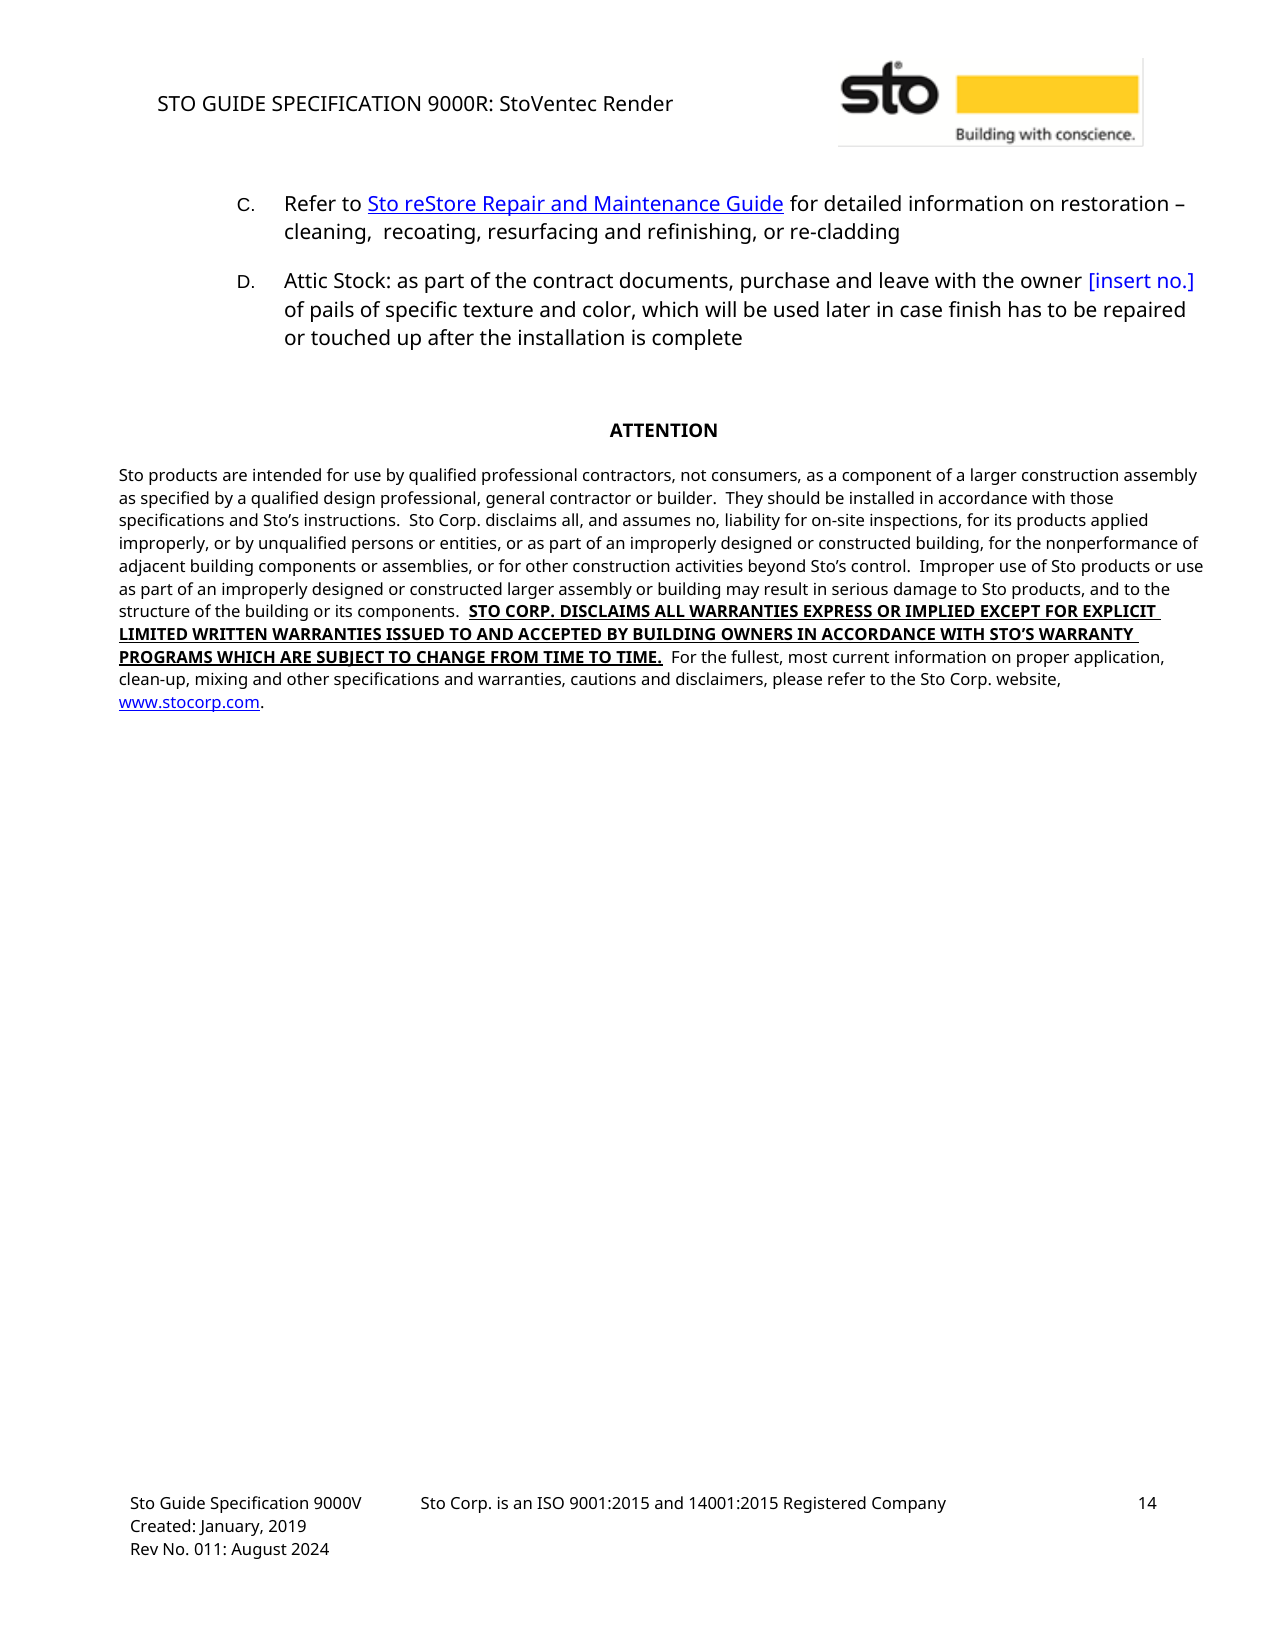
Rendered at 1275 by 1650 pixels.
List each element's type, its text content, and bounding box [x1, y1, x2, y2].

subtitle Refer to Sto reStore Repair and Maintenance Guide for detailed information on restoration – cleaning, recoating, resurfacing and refinishing, or re-cladding [237, 189, 1209, 246]
subtitle Attic Stock: as part of the contract documents, purchase and leave with the owner [insert no.] of pails of specific texture and color, which will be used later in case finish has to be repaired or touched up after the installation is complete [237, 266, 1209, 352]
picture [838, 58, 1145, 148]
text Sto products are intended for use by qualified professional contractors, not consumers, as a component of a larger construction assembly as specified by a qualified design professional, general contractor or builder. They should be installed in accordance with those specifications and Sto’s instructions. Sto Corp. disclaims all, and assumes no, liability for on-site inspections, for its products applied improperly, or by unqualified persons or entities, or as part of an improperly designed or constructed building, for the nonperformance of adjacent building components or assemblies, or for other construction activities beyond Sto’s control. Improper use of Sto products or use as part of an improperly designed or constructed larger assembly or building may result in serious damage to Sto products, and to the structure of the building or its components. STO CORP. DISCLAIMS ALL WARRANTIES EXPRESS OR IMPLIED EXCEPT FOR EXPLICIT LIMITED WRITTEN WARRANTIES ISSUED TO AND ACCEPTED BY BUILDING OWNERS IN ACCORDANCE WITH STO’S WARRANTY PROGRAMS WHICH ARE SUBJECT TO CHANGE FROM TIME TO TIME. For the fullest, most current information on proper application, clean-up, mixing and other specifications and warranties, cautions and disclaimers, please refer to the Sto Corp. website, www.stocorp.com. [118, 464, 1209, 713]
text ATTENTION [118, 417, 1209, 443]
